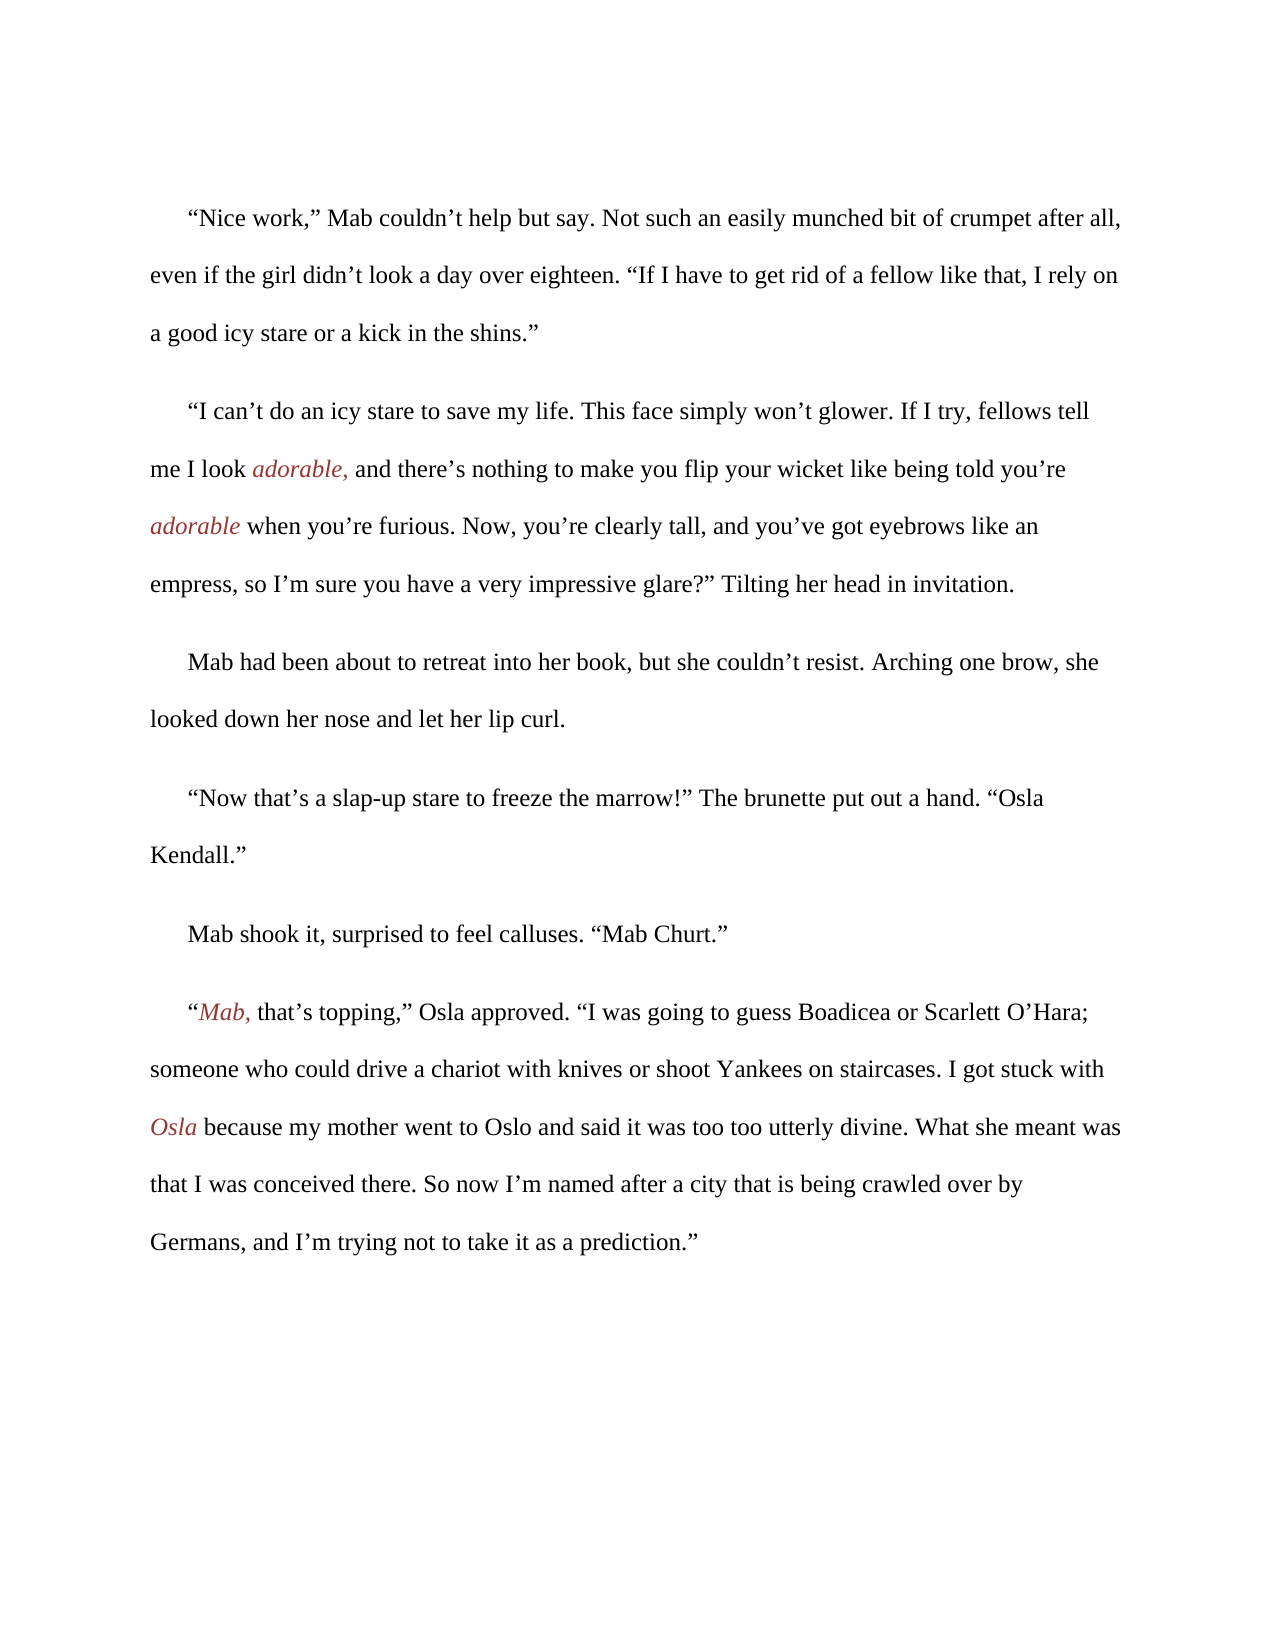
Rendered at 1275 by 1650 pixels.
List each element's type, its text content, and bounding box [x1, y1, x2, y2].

text “Now that’s a slap-up stare to freeze the marrow!” The brunette put out a hand. “Osla Kendall.” [150, 783, 1125, 869]
text “Nice work,” Mab couldn’t help but say. Not such an easily munched bit of crumpet after all, even if the girl didn’t look a day over eighteen. “If I have to get rid of a fellow like that, I rely on a good icy stare or a kick in the shins.” [150, 203, 1125, 347]
text Mab shook it, surprised to feel calluses. “Mab Churt.” [150, 919, 1125, 947]
text “Mab, that’s topping,” Osla approved. “I was going to guess Boadicea or Scarlett O’Hara; someone who could drive a chariot with knives or shoot Yankees on staircases. I got stuck with Osla because my mother went to Oslo and said it was too too utterly divine. What she meant was that I was conceived there. So now I’m named after a city that is being crawled over by Germans, and I’m trying not to take it as a prediction.” [150, 997, 1125, 1256]
text “I can’t do an icy stare to save my life. This face simply won’t glower. If I try, fellows tell me I look adorable, and there’s nothing to make you flip your wicket like being told you’re adorable when you’re furious. Now, you’re clearly tall, and you’ve got eyebrows like an empress, so I’m sure you have a very impressive glare?” Tilting her head in invitation. [150, 396, 1125, 597]
text Mab had been about to retreat into her book, but she couldn’t resist. Arching one brow, she looked down her nose and let her lip curl. [150, 647, 1125, 733]
